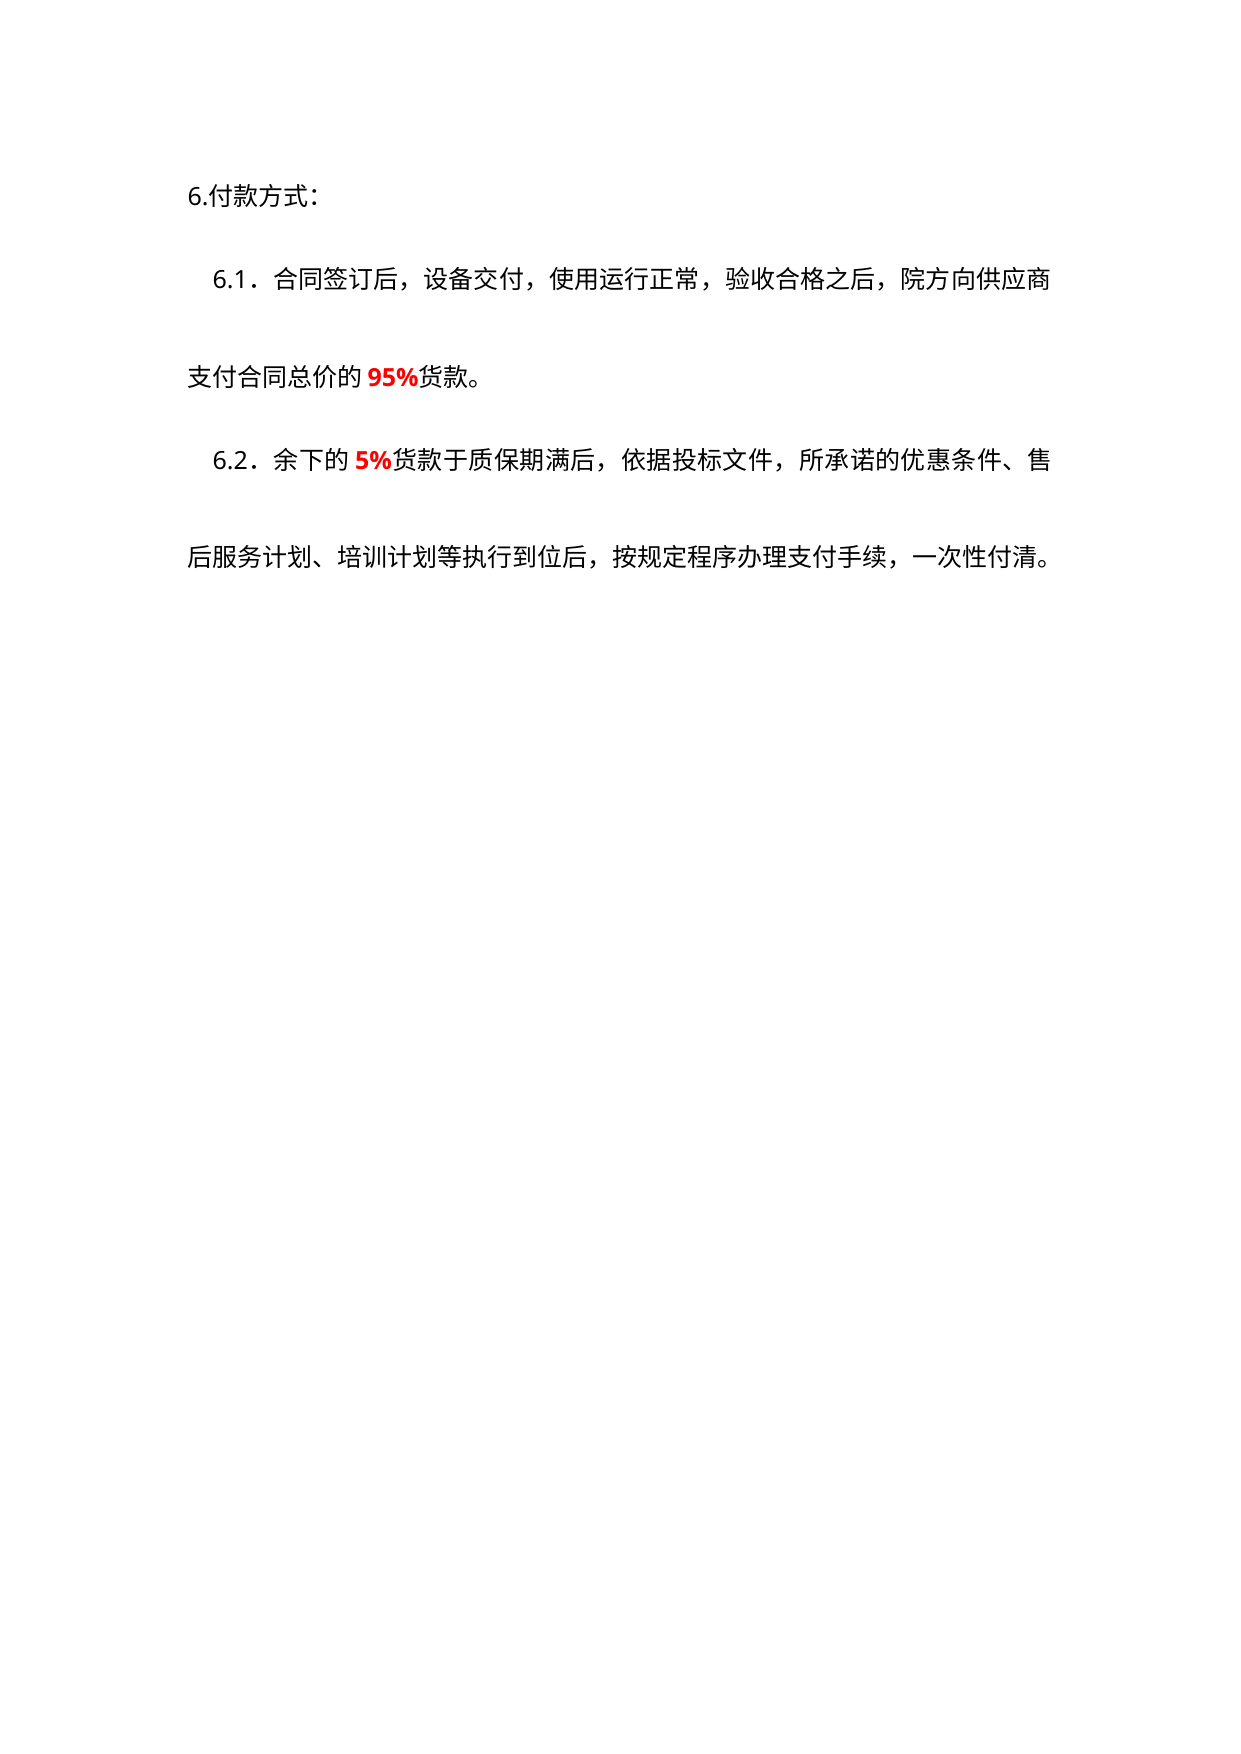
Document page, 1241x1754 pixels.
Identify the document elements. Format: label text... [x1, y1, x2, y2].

text 6.2．余下的5%货款于质保期满后，依据投标文件，所承诺的优惠条件、售后服务计划、培训计划等执行到位后，按规定程序办理支付手续，一次性付清。 [187, 426, 1053, 588]
text 6.付款方式： [187, 162, 1053, 227]
text 6.1．合同签订后，设备交付，使用运行正常，验收合格之后，院方向供应商支付合同总价的95%货款。 [187, 245, 1053, 408]
